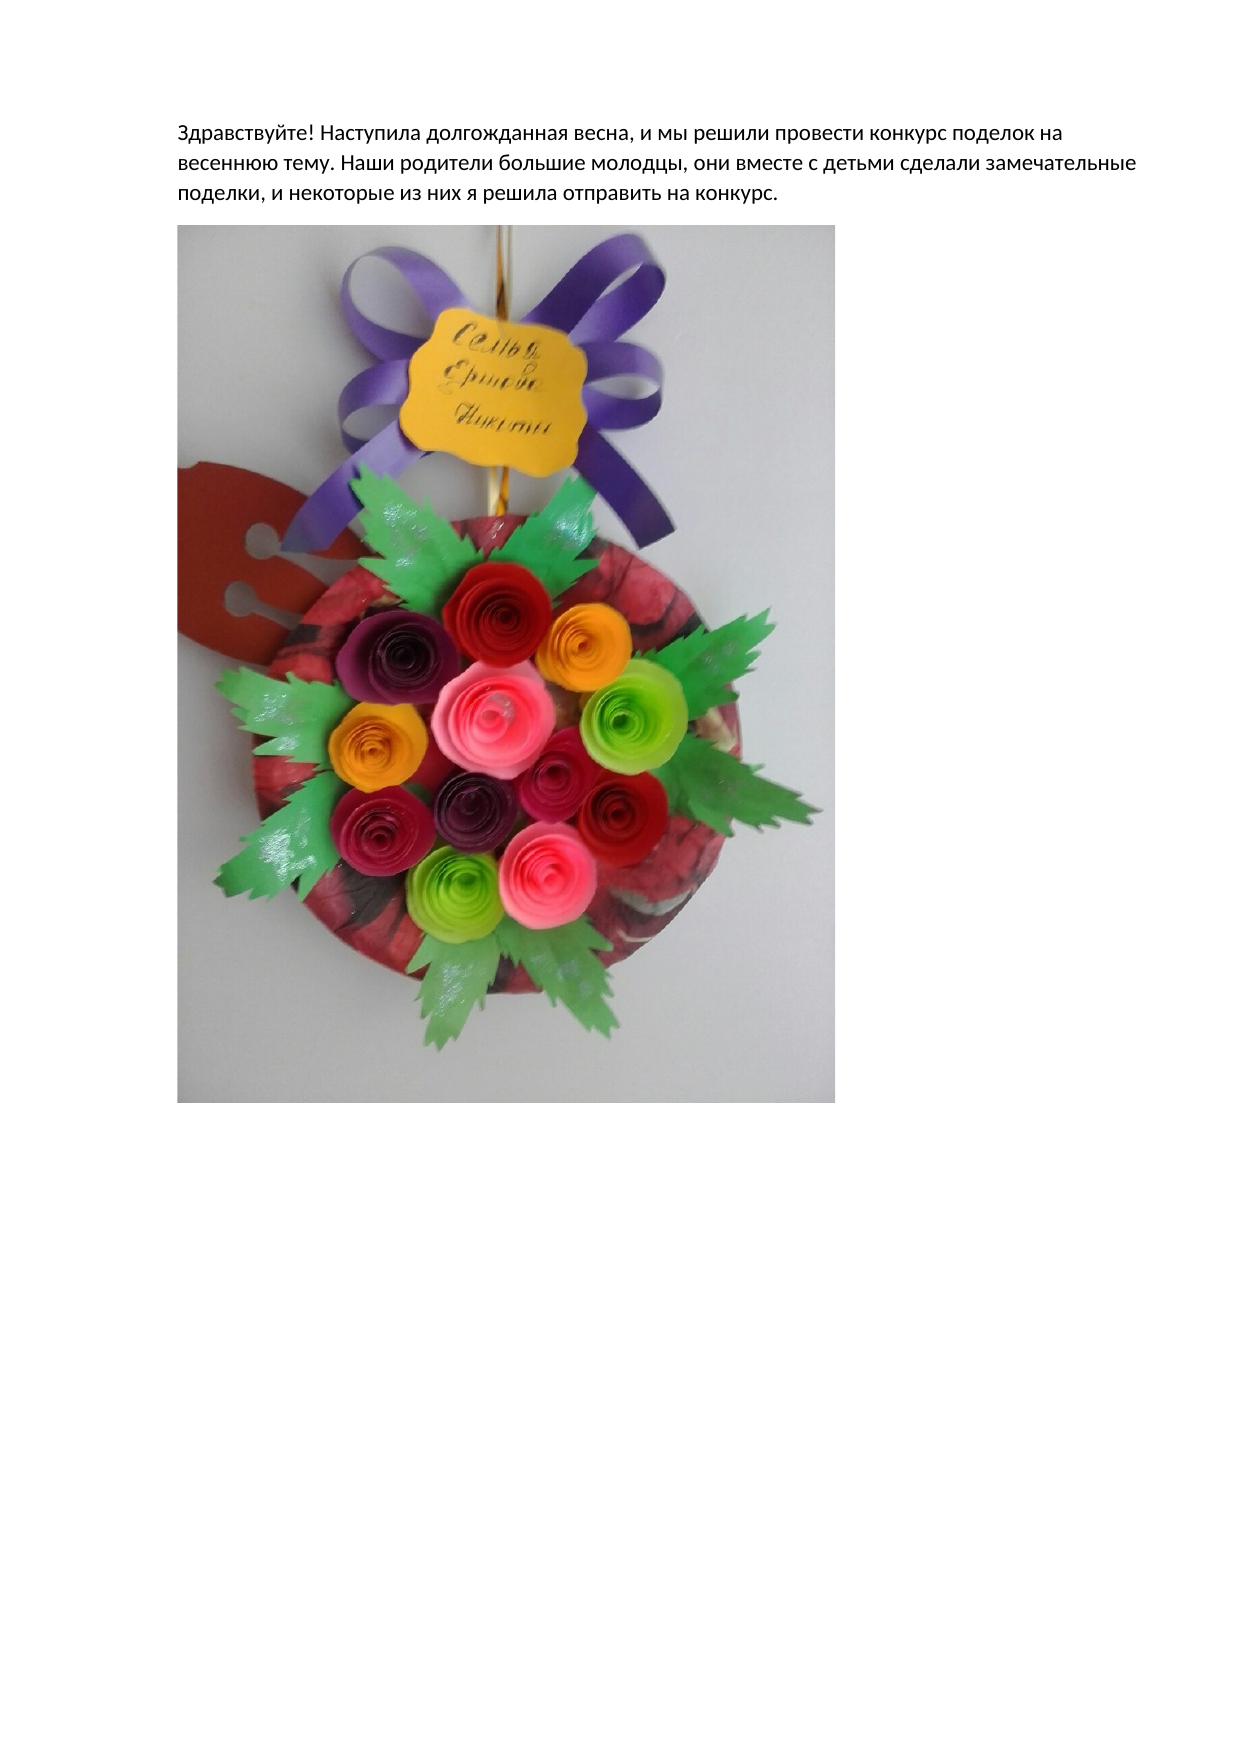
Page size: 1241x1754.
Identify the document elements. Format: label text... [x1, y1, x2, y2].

text Здравствуйте! Наступила долгожданная весна, и мы решили провести конкурс поделок на весеннюю тему. Наши родители большие молодцы, они вместе с детьми сделали замечательные поделки, и некоторые из них я решила отправить на конкурс. [177, 118, 1152, 207]
picture [177, 225, 836, 1103]
